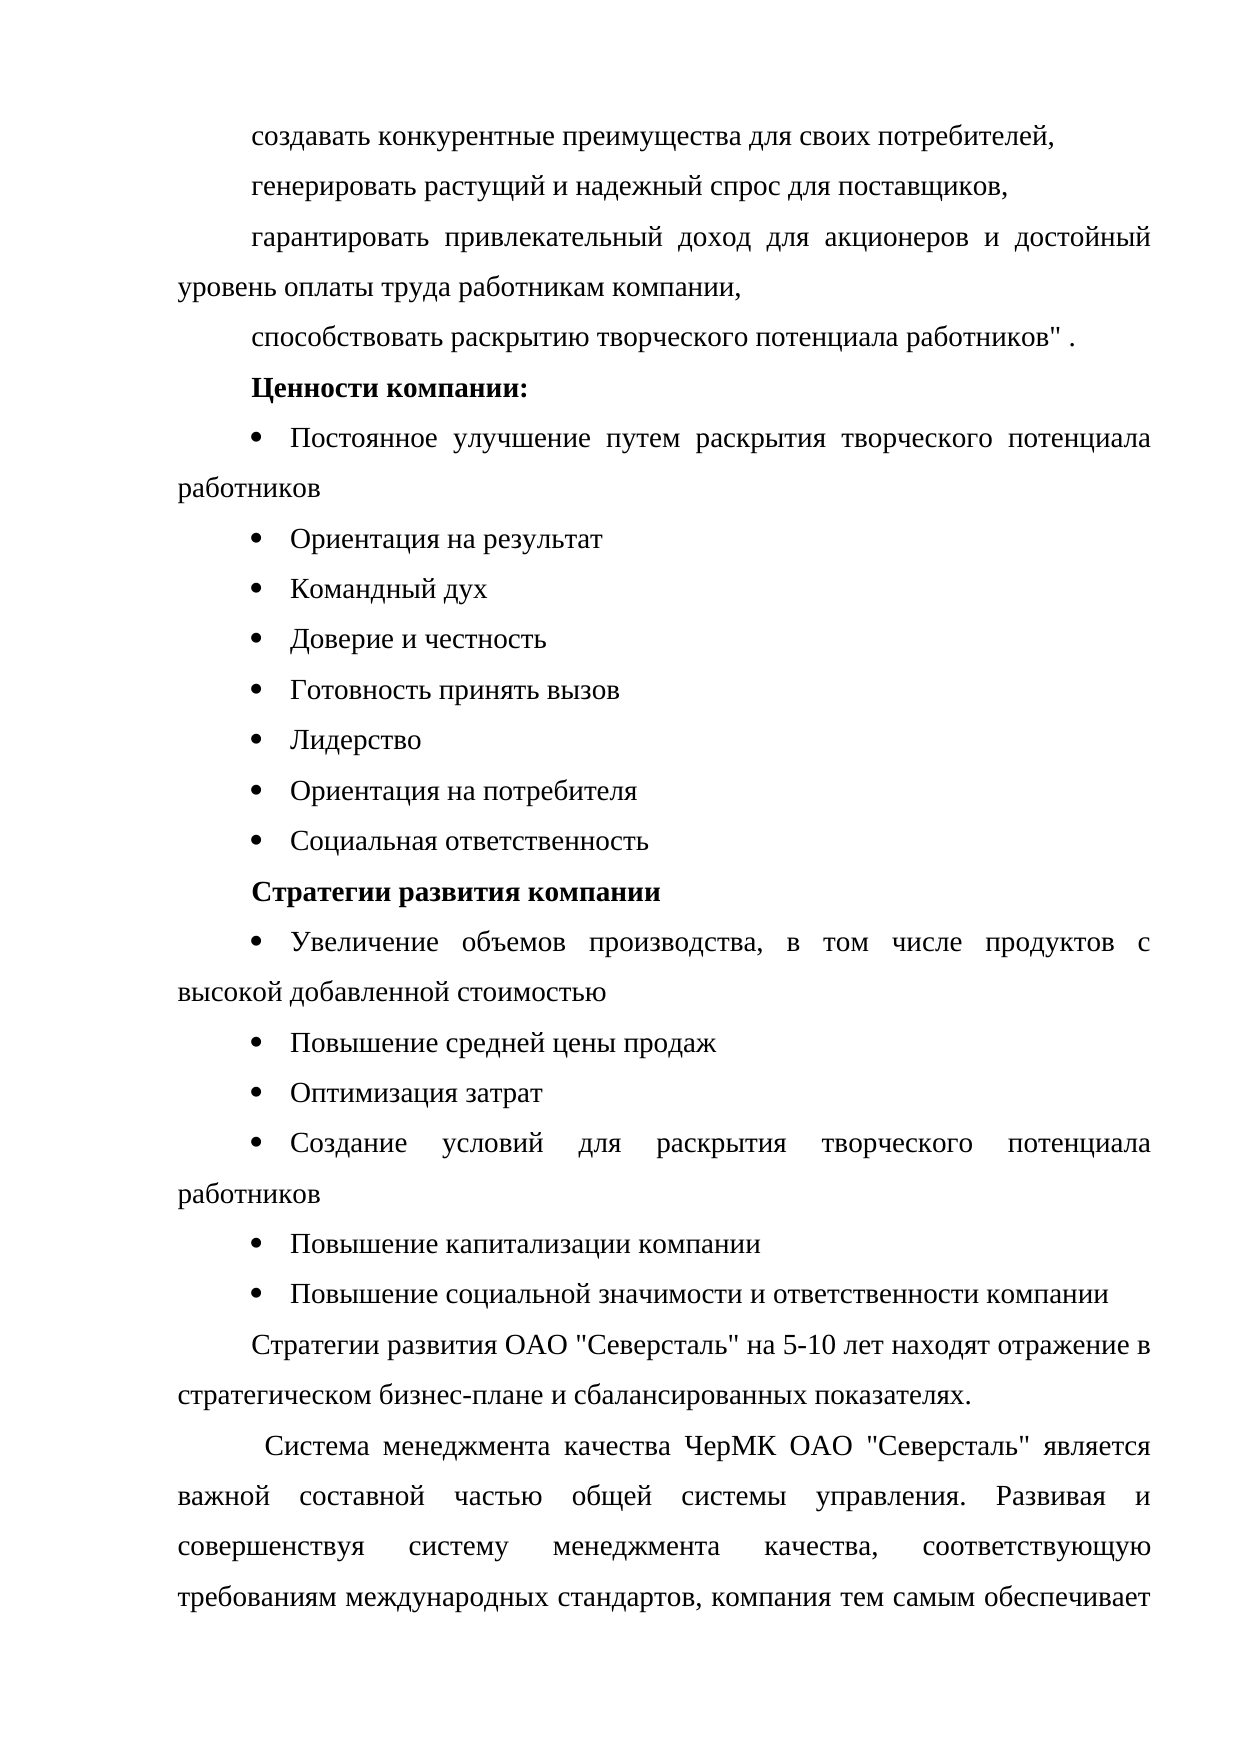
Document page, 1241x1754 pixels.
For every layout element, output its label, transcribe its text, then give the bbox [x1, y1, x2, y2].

list Создание условий для раскрытия творческого потенциала работников [177, 1126, 1152, 1209]
list Постоянное улучшение путем раскрытия творческого потенциала работников [177, 420, 1152, 504]
list Социальная ответственность [177, 823, 1152, 857]
text Стратегии развития ОАО "Северсталь" на 5-10 лет находят отражение в стратегическом бизнес-плане и сбалансированных показателях. [177, 1327, 1152, 1411]
list Командный дух [177, 571, 1152, 605]
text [177, 1428, 1152, 1612]
text гарантировать привлекательный доход для акционеров и достойный уровень оплаты труда работникам компании, [177, 219, 1152, 303]
list Повышение социальной значимости и ответственности компании [177, 1277, 1152, 1310]
list Лидерство [177, 722, 1152, 756]
list Повышение средней цены продаж [177, 1025, 1152, 1058]
text способствовать раскрытию творческого потенциала работников" . [177, 319, 1152, 353]
list Ориентация на потребителя [177, 773, 1152, 806]
text создавать конкурентные преимущества для своих потребителей, [177, 118, 1152, 152]
list Повышение капитализации компании [177, 1226, 1152, 1260]
text Стратегии развития компании [177, 874, 1152, 907]
list Увеличение объемов производства, в том числе продуктов с высокой добавленной стоимостью [177, 924, 1152, 1008]
list Ориентация на результат [177, 521, 1152, 554]
text Ценности компании: [177, 370, 1152, 403]
text генерировать растущий и надежный спрос для поставщиков, [177, 168, 1152, 202]
list Доверие и честность [177, 622, 1152, 655]
list Оптимизация затрат [177, 1075, 1152, 1109]
list Готовность принять вызов [177, 672, 1152, 706]
